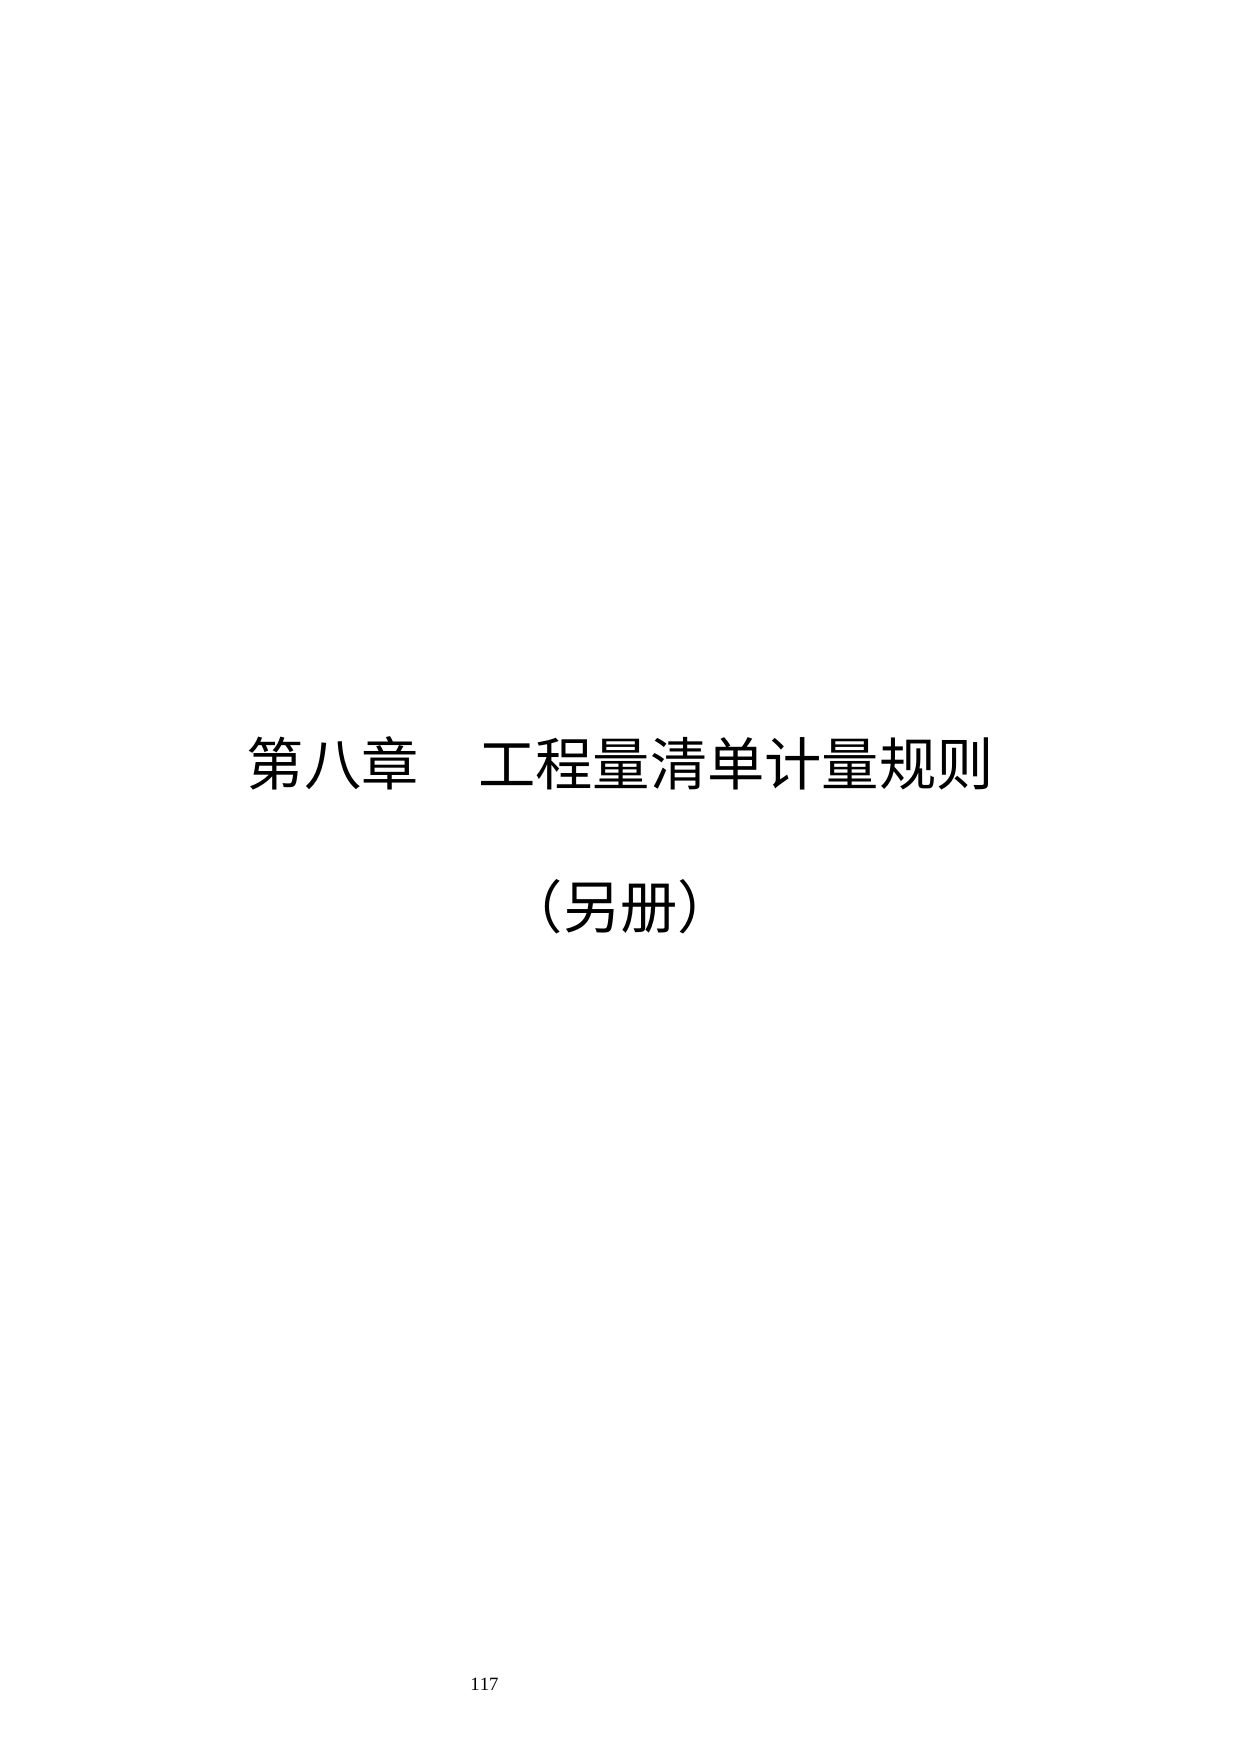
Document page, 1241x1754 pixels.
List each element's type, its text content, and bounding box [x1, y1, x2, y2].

text （另册） [150, 862, 1090, 945]
list 工程量清单计量规则 [150, 719, 1090, 801]
